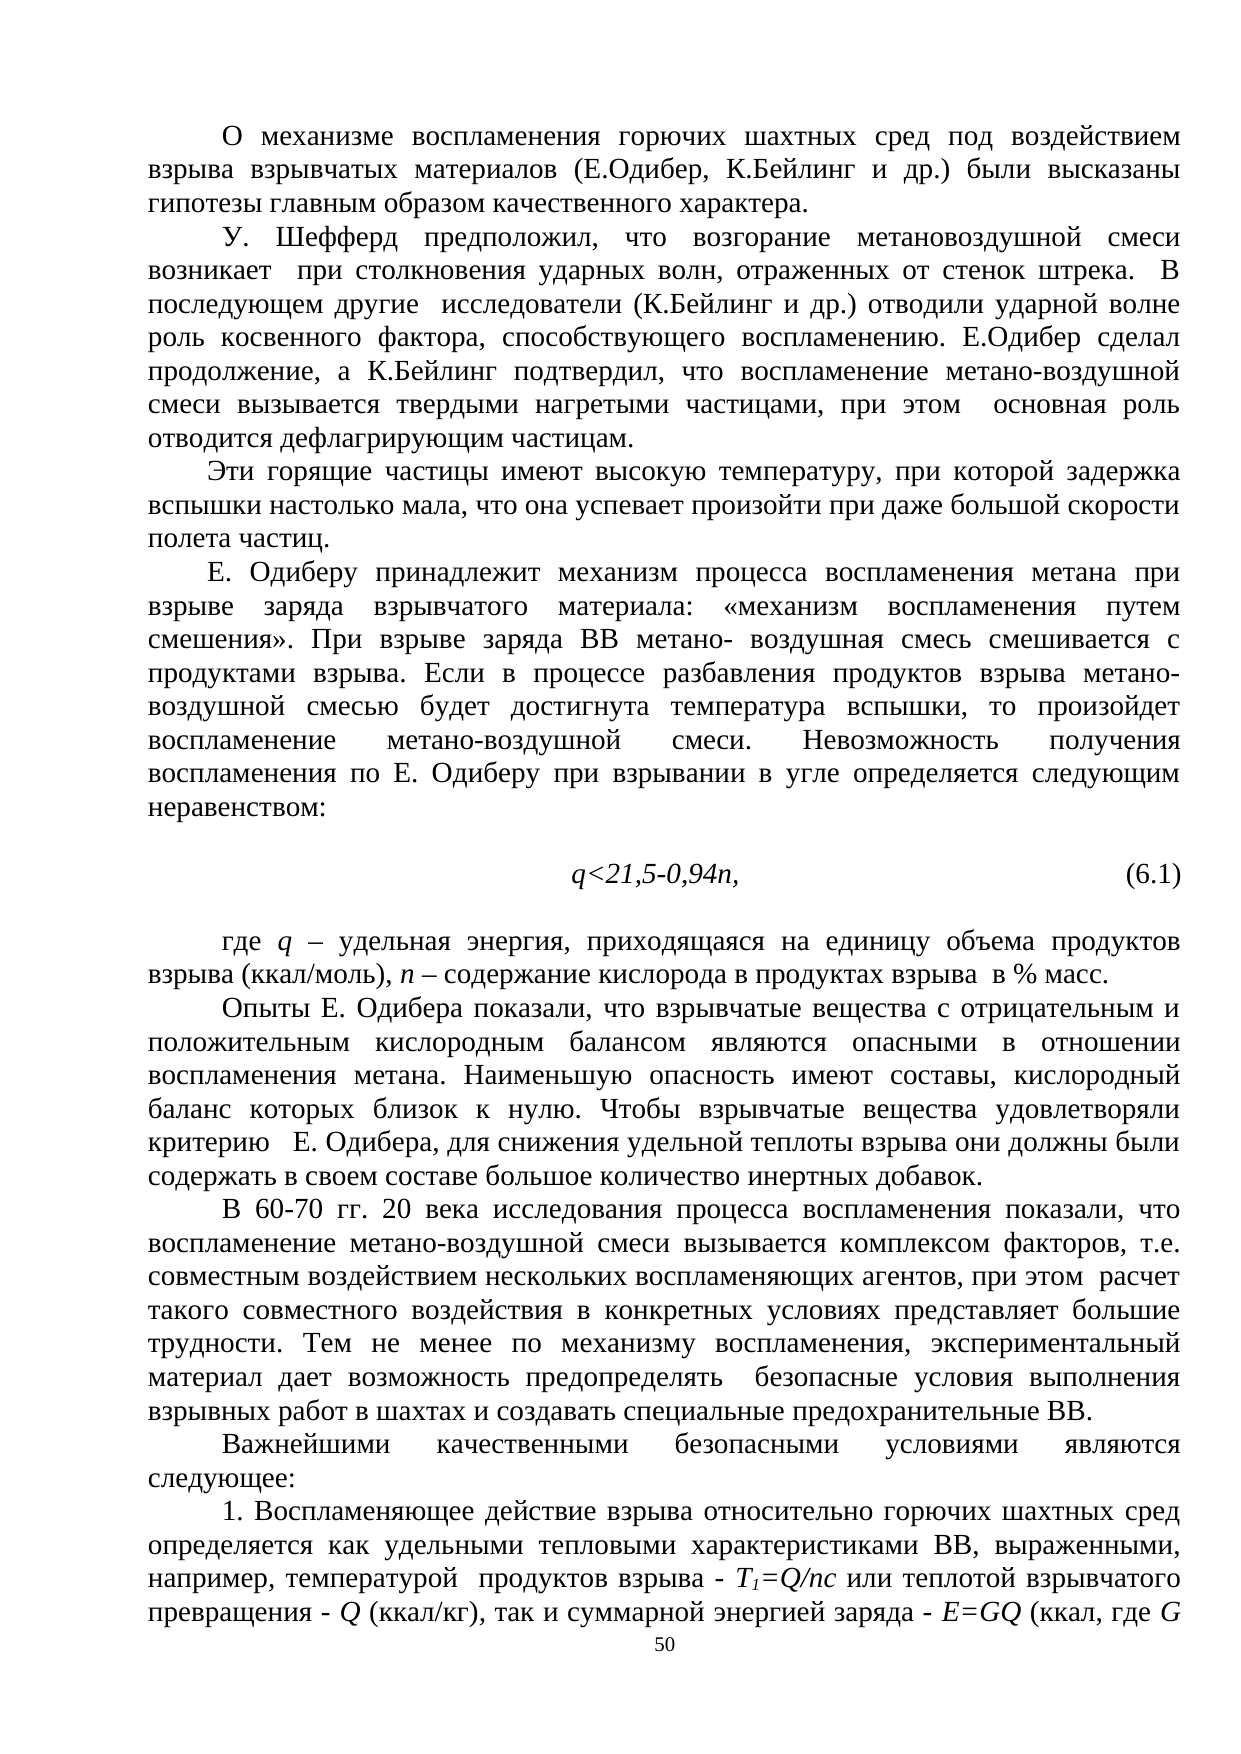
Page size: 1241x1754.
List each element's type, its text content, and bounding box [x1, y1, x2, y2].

text Е. Одиберу принадлежит механизм процесса воспламенения метана при взрыве заряда взрывчатого материала: «механизм воспламенения путем смешения». При взрыве заряда ВВ метано- воздушная смесь смешивается с продуктами взрыва. Если в процессе разбавления продуктов взрыва метано-воздушной смесью будет достигнута температура вспышки, то произойдет воспламенение метано-воздушной смеси. Невозможность получения воспламенения по Е. Одиберу при взрывании в угле определяется следующим неравенством: [148, 554, 1181, 822]
text где q – удельная энергия, приходящаяся на единицу объема продуктов взрыва (ккал/моль), n – содержание кислорода в продуктах взрыва в % масс. [148, 923, 1181, 990]
text Важнейшими качественными безопасными условиями являются следующее: [148, 1426, 1181, 1493]
text У. Шефферд предположил, что возгорание метановоздушной смеси возникает при столкновения ударных волн, отраженных от стенок штрека. В последующем другие исследователи (К.Бейлинг и др.) отводили ударной волне роль косвенного фактора, способствующего воспламенению. Е.Одибер сделал продолжение, а К.Бейлинг подтвердил, что воспламенение метано-воздушной смеси вызывается твердыми нагретыми частицами, при этом основная роль отводится дефлагрирующим частицам. [148, 219, 1181, 453]
text О механизме воспламенения горючих шахтных сред под воздействием взрыва взрывчатых материалов (Е.Одибер, К.Бейлинг и др.) были высказаны гипотезы главным образом качественного характера. [148, 118, 1181, 219]
text В 60-70 гг. 20 века исследования процесса воспламенения показали, что воспламенение метано-воздушной смеси вызывается комплексом факторов, т.е. совместным воздействием нескольких воспламеняющих агентов, при этом расчет такого совместного воздействия в конкретных условиях представляет большие трудности. Тем не менее по механизму воспламенения, экспериментальный материал дает возможность предопределять безопасные условия выполнения взрывных работ в шахтах и создавать специальные предохранительные ВВ. [148, 1191, 1181, 1426]
text Эти горящие частицы имеют высокую температуру, при которой задержка вспышки настолько мала, что она успевает произойти при даже большой скорости полета частиц. [148, 453, 1181, 554]
text Опыты Е. Одибера показали, что взрывчатые вещества с отрицательным и положительным кислородным балансом являются опасными в отношении воспламенения метана. Наименьшую опасность имеют составы, кислородный баланс которых близок к нулю. Чтобы взрывчатые вещества удовлетворяли критерию Е. Одибера, для снижения удельной теплоты взрыва они должны были содержать в своем составе большое количество инертных добавок. [148, 990, 1181, 1191]
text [148, 1493, 1181, 1627]
text q<21,5-0,94n, (6.1) [148, 856, 1181, 889]
